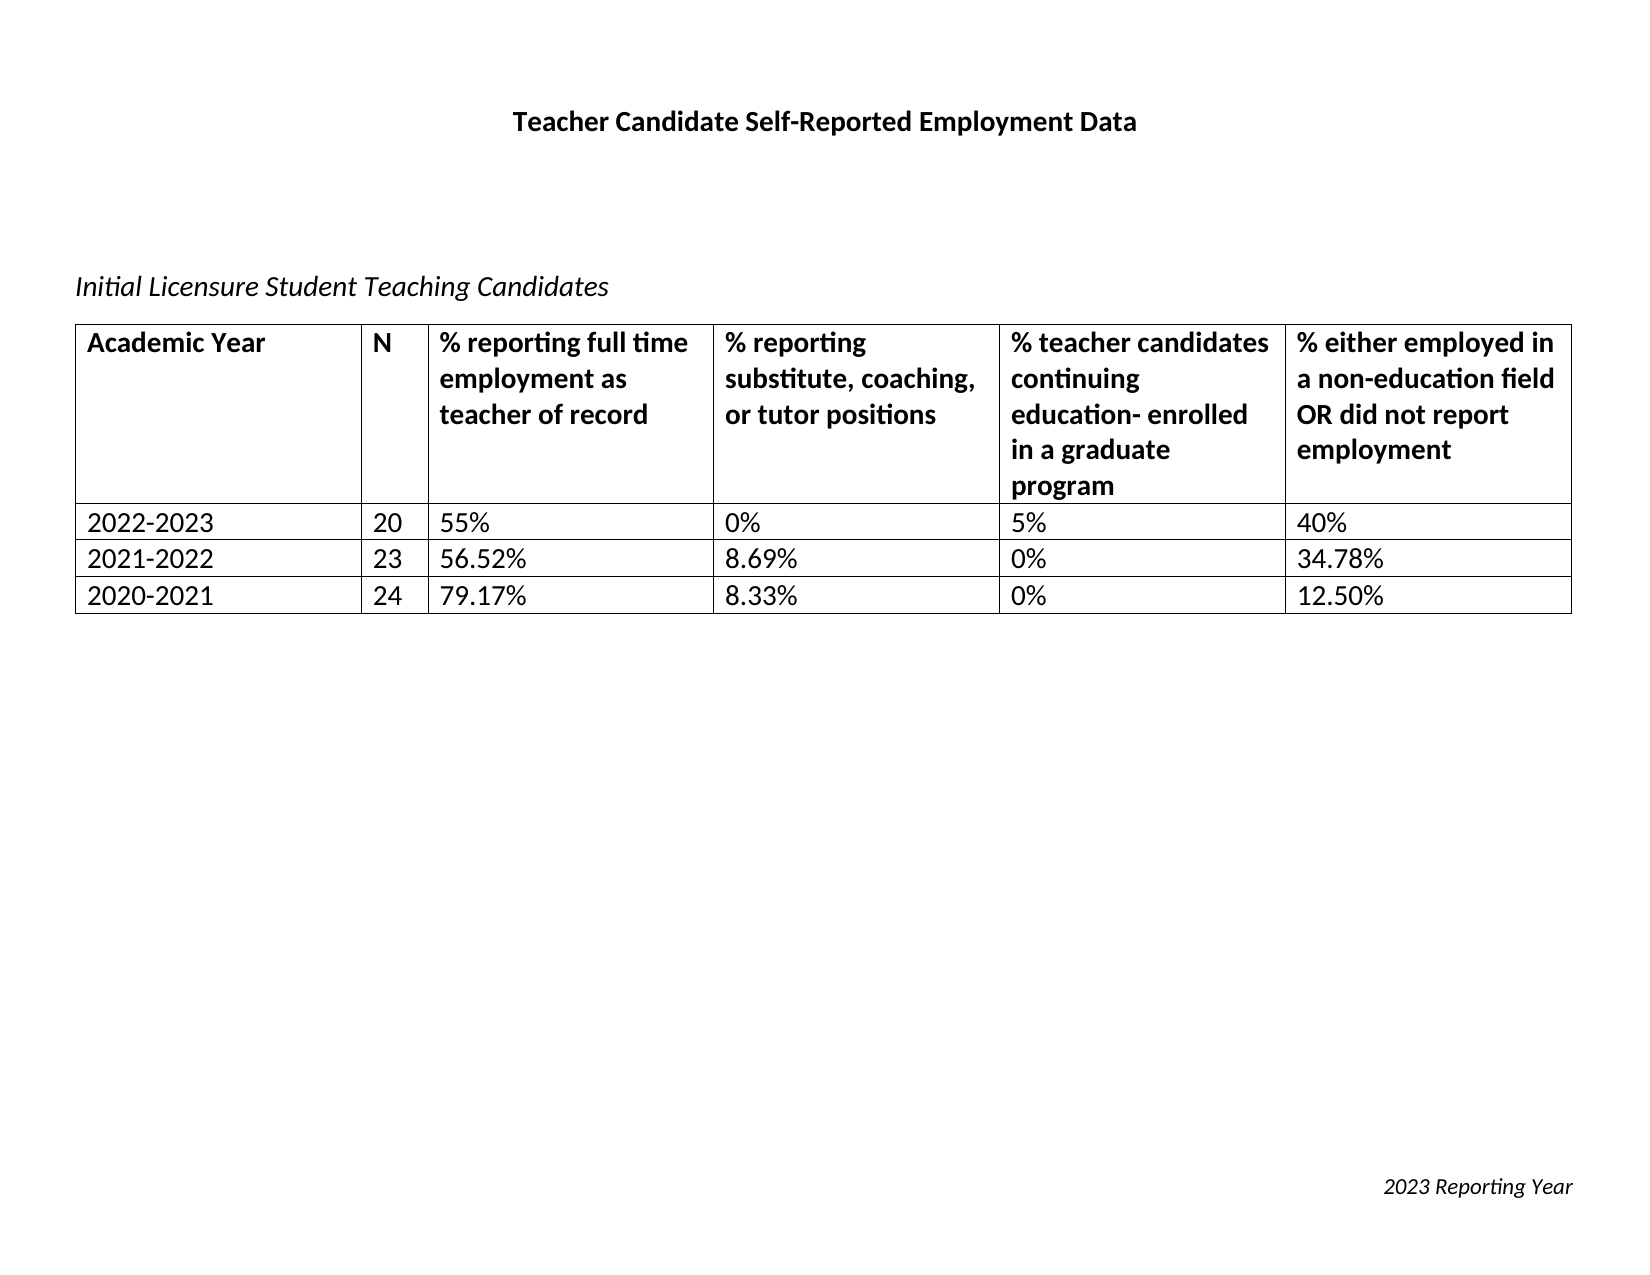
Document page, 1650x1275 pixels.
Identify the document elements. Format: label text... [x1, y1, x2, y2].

table_cell 0% [1000, 577, 1285, 613]
text Teacher Candidate Self-Reported Employment Data [75, 103, 1575, 139]
table_cell 8.69% [714, 540, 999, 576]
table_header N [362, 325, 428, 503]
table_header % teacher candidates continuing education- enrolled in a graduate program [1000, 325, 1285, 503]
table_cell 34.78% [1286, 540, 1571, 576]
table_cell 2022-2023 [76, 504, 361, 539]
table_cell 0% [1000, 540, 1285, 576]
table_cell 40% [1286, 504, 1571, 539]
table_cell 23 [362, 540, 428, 576]
table_cell 8.33% [714, 577, 999, 613]
table_cell 2021-2022 [76, 540, 361, 576]
table_header % either employed in a non-education field OR did not report employment [1286, 325, 1571, 503]
table_cell 20 [362, 504, 428, 539]
table_cell 12.50% [1286, 577, 1571, 613]
table_cell 79.17% [429, 577, 713, 613]
table_cell 55% [429, 504, 713, 539]
table_cell 24 [362, 577, 428, 613]
table_header % reporting full time employment as teacher of record [429, 325, 713, 503]
table_cell 5% [1000, 504, 1285, 539]
table_cell 0% [714, 504, 999, 539]
table_header % reporting substitute, coaching, or tutor positions [714, 325, 999, 503]
table_cell 2020-2021 [76, 577, 361, 613]
text Initial Licensure Student Teaching Candidates [75, 268, 1575, 304]
table_header Academic Year [76, 325, 361, 503]
table_cell 56.52% [429, 540, 713, 576]
